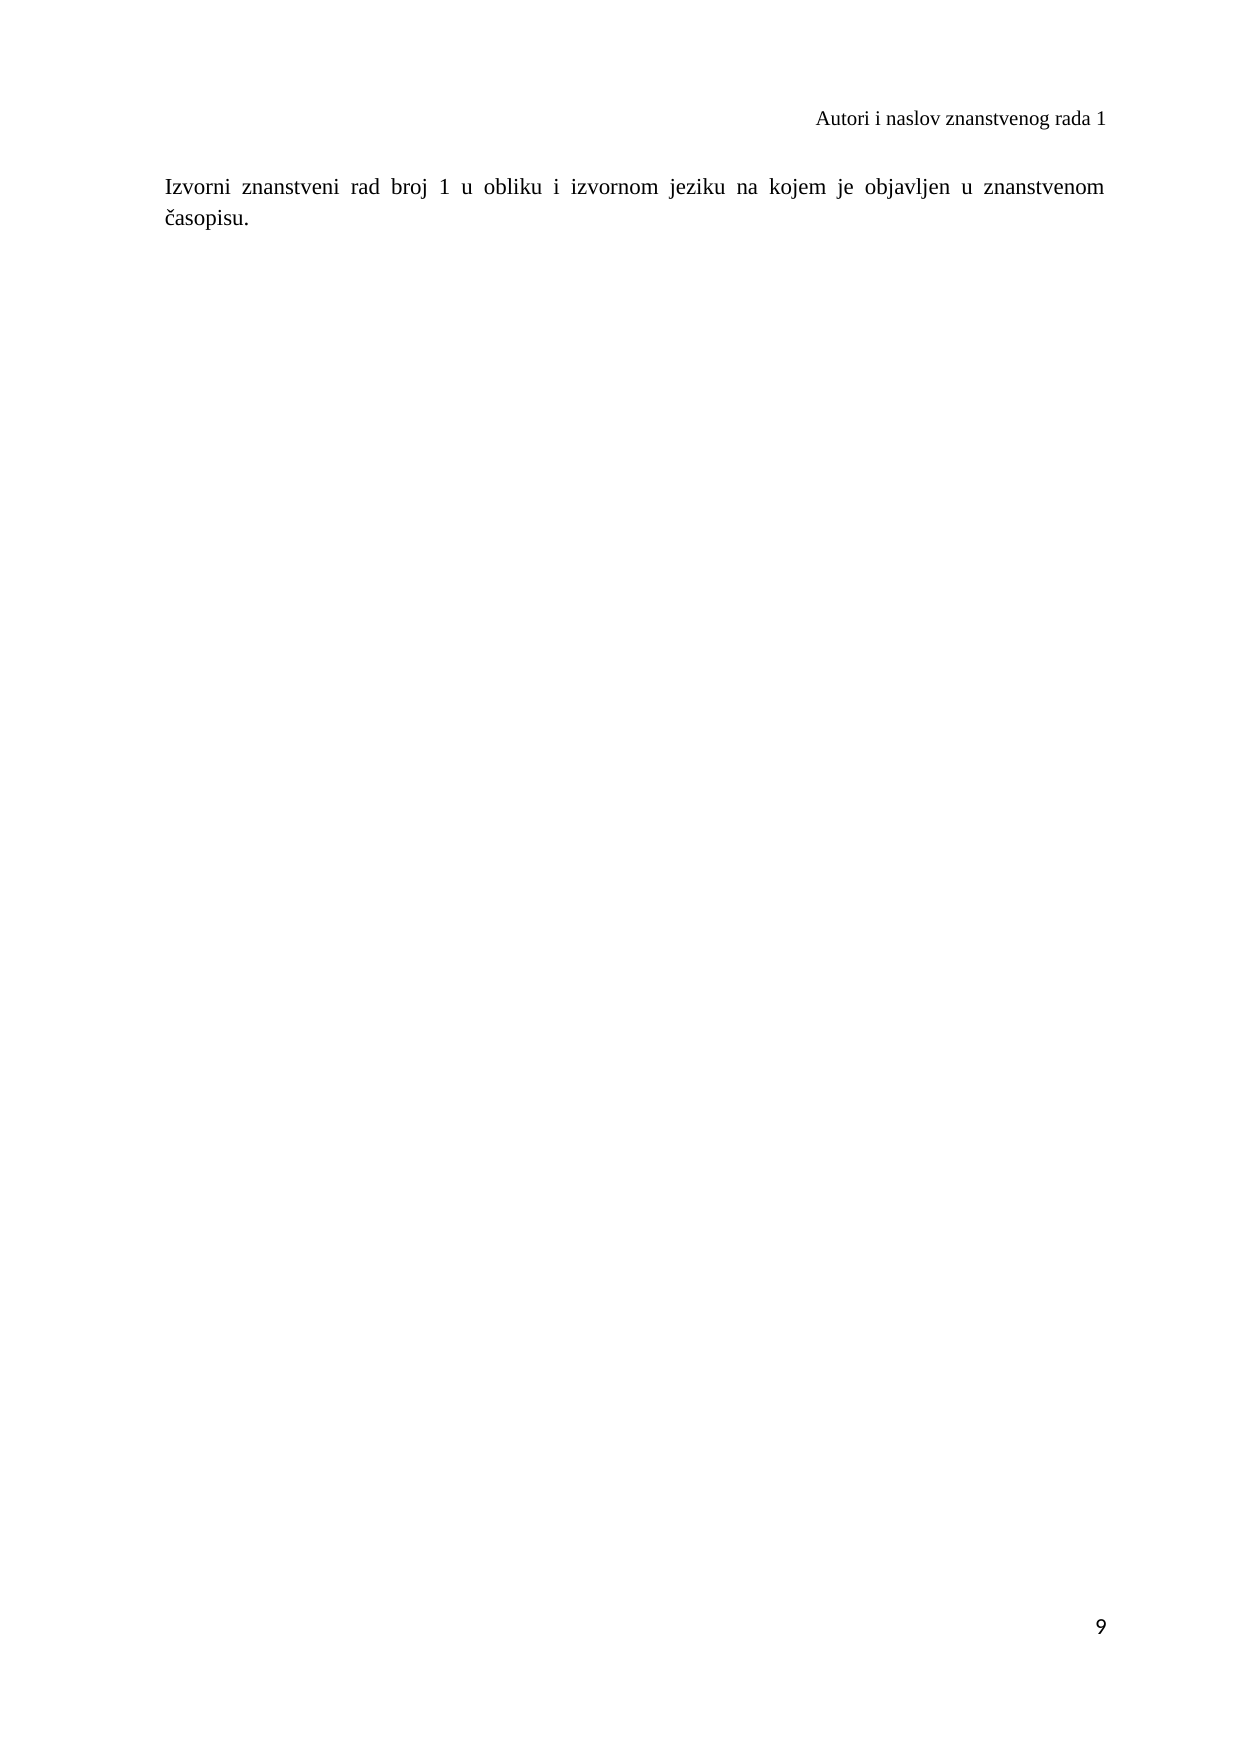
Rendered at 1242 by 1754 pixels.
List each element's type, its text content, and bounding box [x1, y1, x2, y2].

text Izvorni znanstveni rad broj 1 u obliku i izvornom jeziku na kojem je objavljen u znanstvenom časopisu. [164, 173, 1106, 230]
